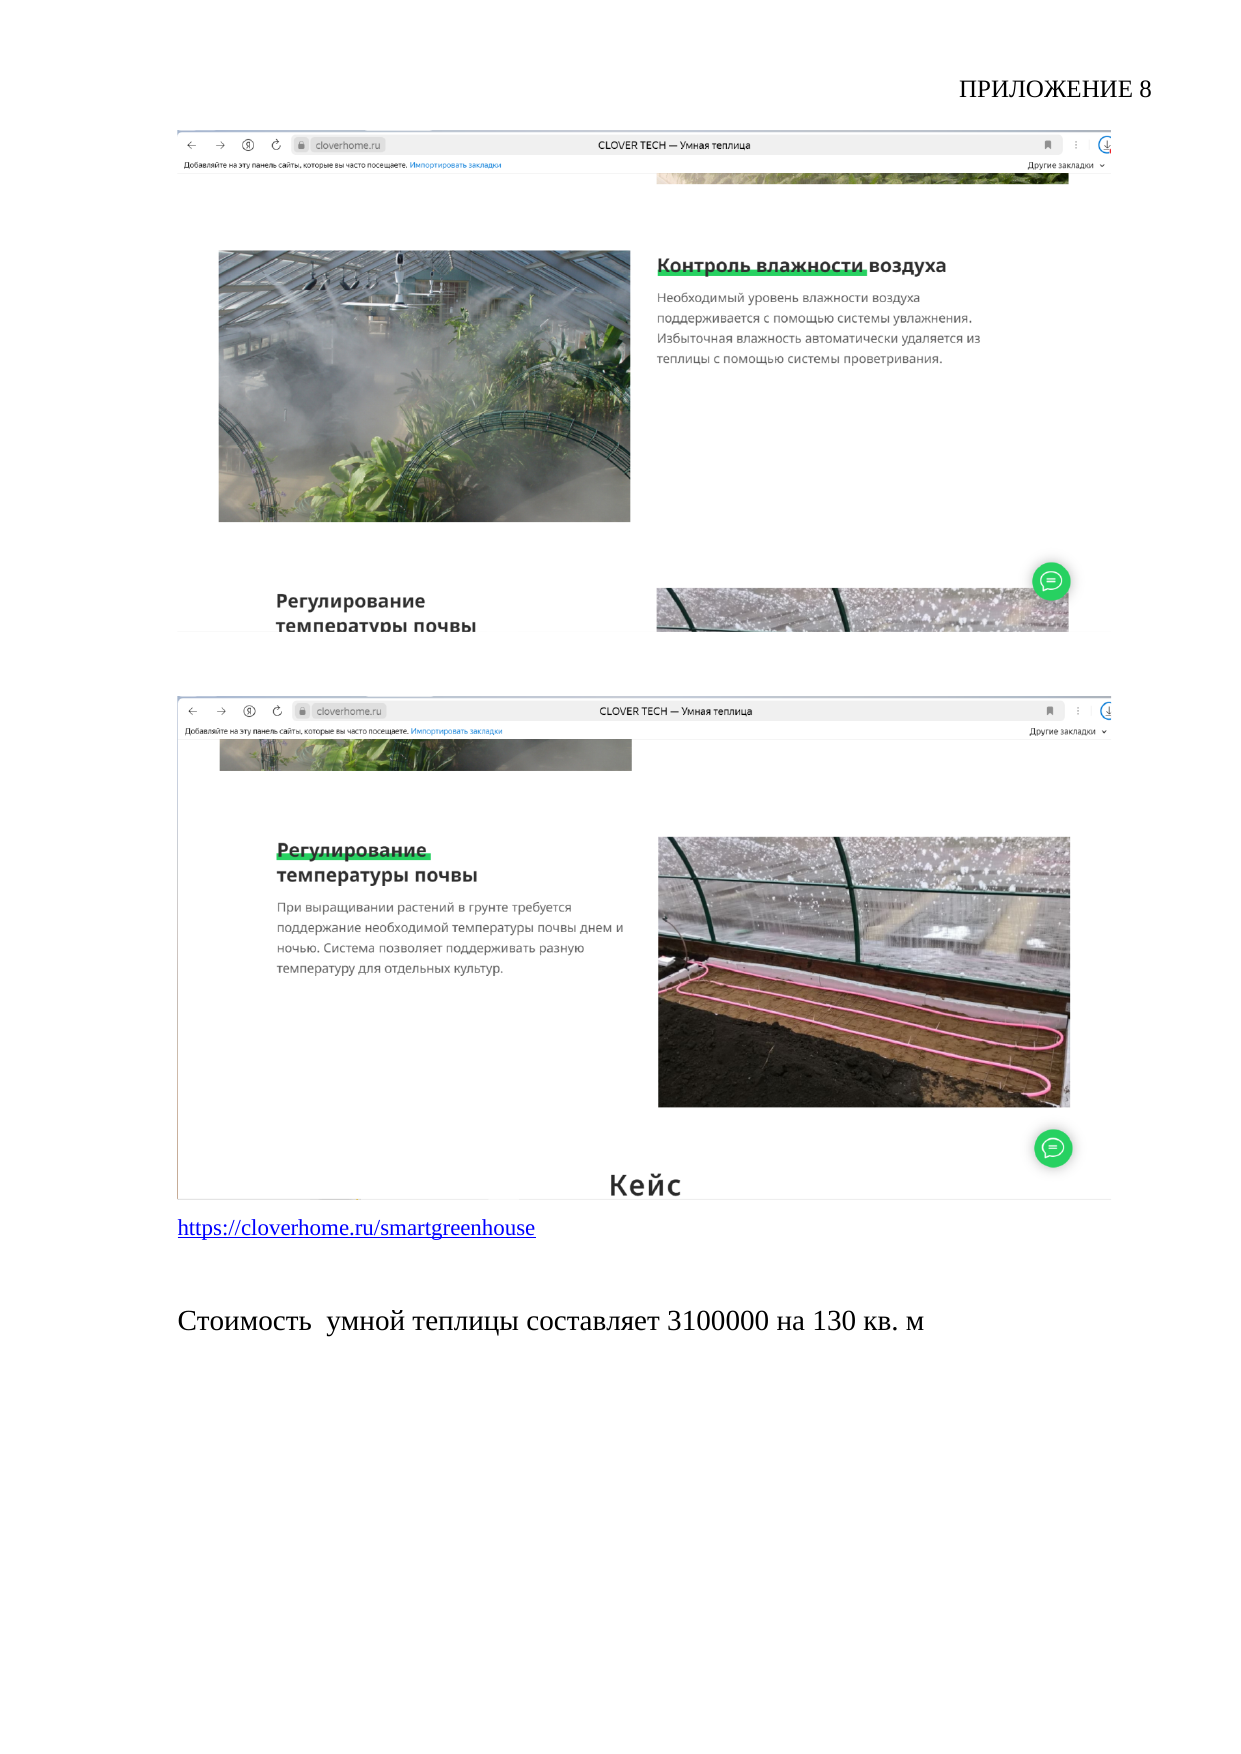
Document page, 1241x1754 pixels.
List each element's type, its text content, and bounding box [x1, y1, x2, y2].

picture [177, 130, 1111, 632]
text https://cloverhome.ru/smartgreenhouse [177, 1214, 1152, 1240]
text Стоимость умной теплицы составляет 3100000 на 130 кв. м [177, 1303, 1152, 1337]
picture [177, 696, 1112, 1200]
